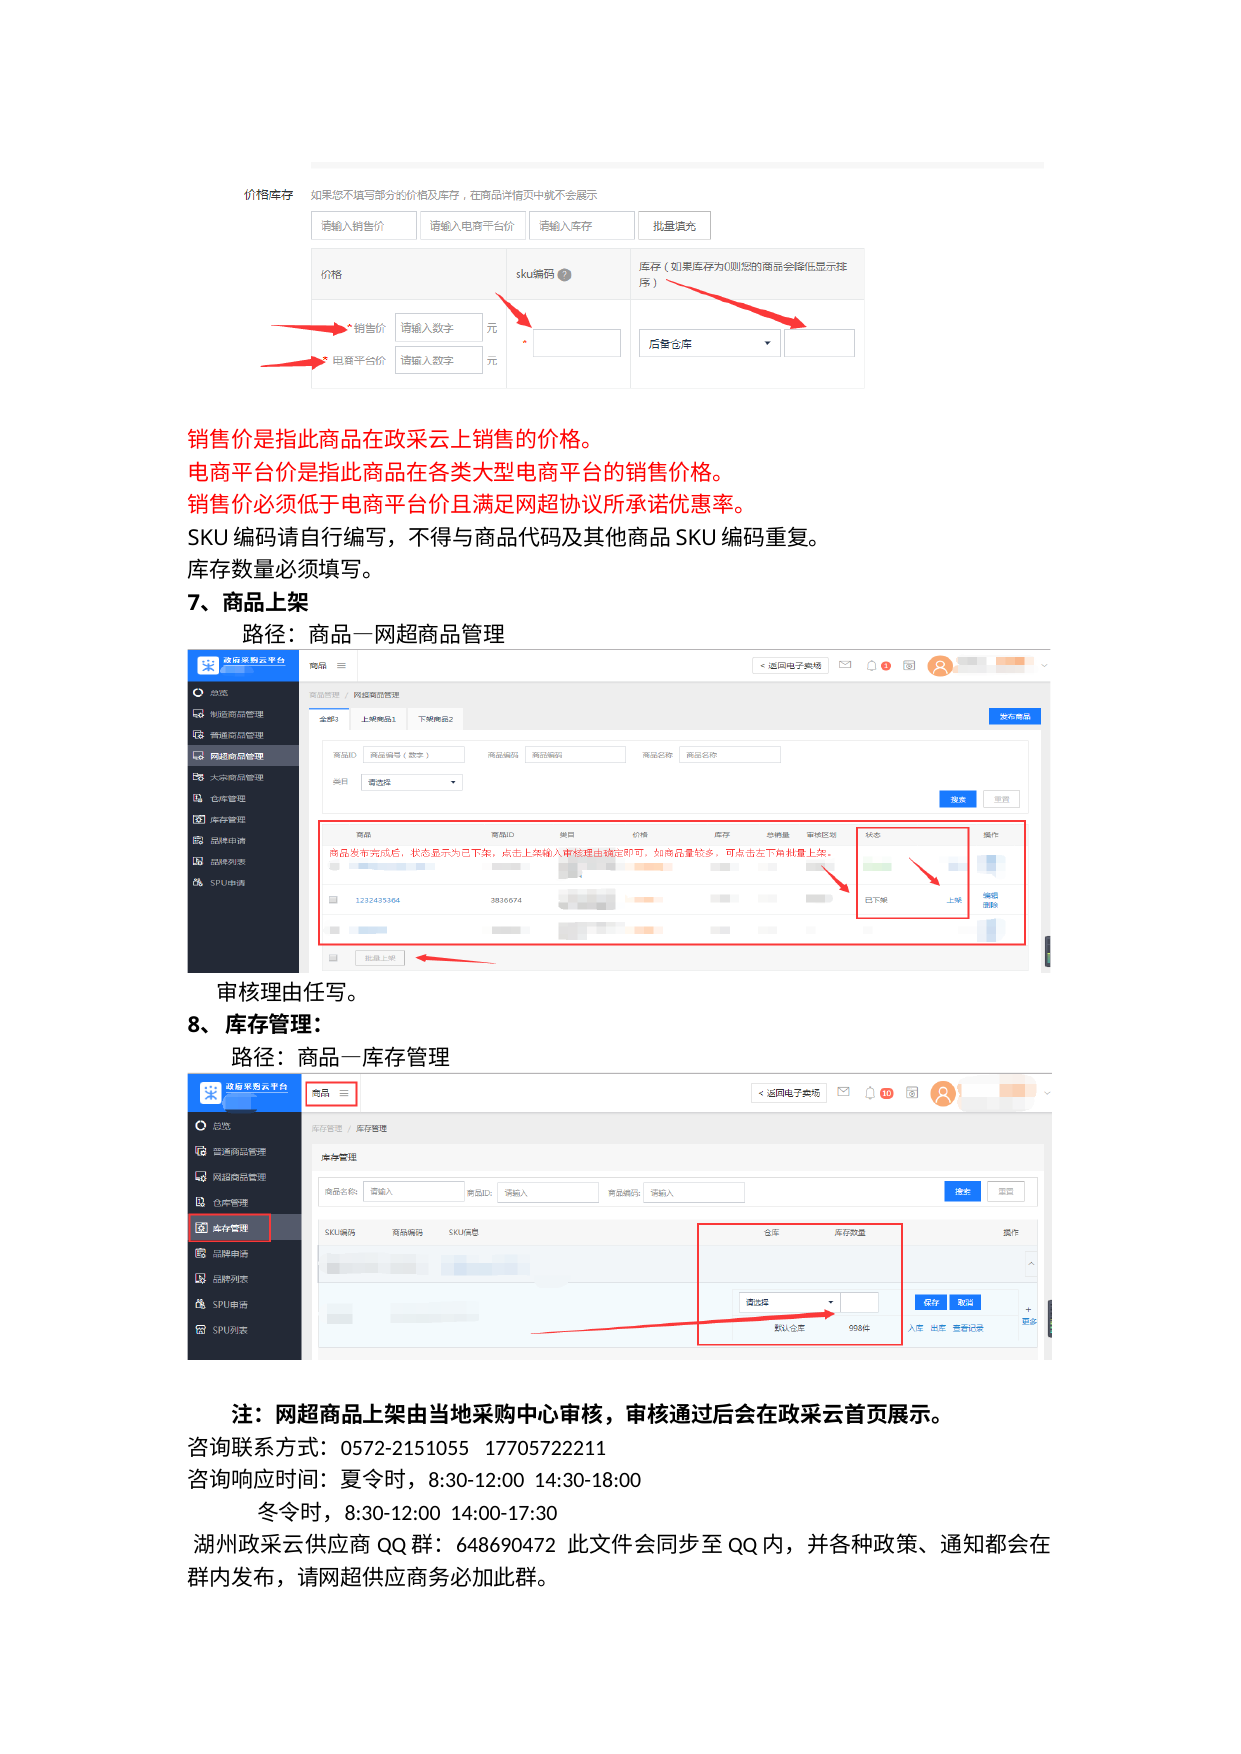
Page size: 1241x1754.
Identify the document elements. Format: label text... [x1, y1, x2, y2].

list 路径：商品—网超商品管理 [231, 617, 1053, 649]
text 湖州政采云供应商QQ群：648690472 此文件会同步至QQ内，并各种政策、通知都会在群内发布，请网超供应商务必加此群。 [187, 1527, 1053, 1592]
text 销售价必须低于电商平台价且满足网超协议所承诺优惠率。 [187, 487, 1053, 519]
text 咨询联系方式：0572-2151055 17705722211 [187, 1429, 1053, 1462]
text 注：网超商品上架由当地采购中心审核，审核通过后会在政采云首页展示。 [187, 1397, 1053, 1429]
text 电商平台价是指此商品在各类大型电商平台的销售价格。 [187, 454, 1053, 487]
text 审核理由任写。 [187, 974, 1053, 1007]
text 冬令时，8:30-12:00 14:00-17:30 [187, 1494, 1053, 1527]
picture [187, 162, 1053, 404]
list 库存管理： [187, 1007, 1053, 1039]
text 路径：商品—库存管理 [187, 1039, 1053, 1072]
picture [187, 1072, 1052, 1360]
text SKU编码请自行编写，不得与商品代码及其他商品SKU编码重复。 [187, 519, 1053, 552]
text 库存数量必须填写。 [187, 552, 1053, 584]
text 咨询响应时间：夏令时，8:30-12:00 14:30-18:00 [187, 1462, 1053, 1494]
text 7、商品上架 [187, 584, 1053, 617]
text 销售价是指此商品在政采云上销售的价格。 [187, 422, 1053, 454]
picture [187, 649, 1051, 973]
